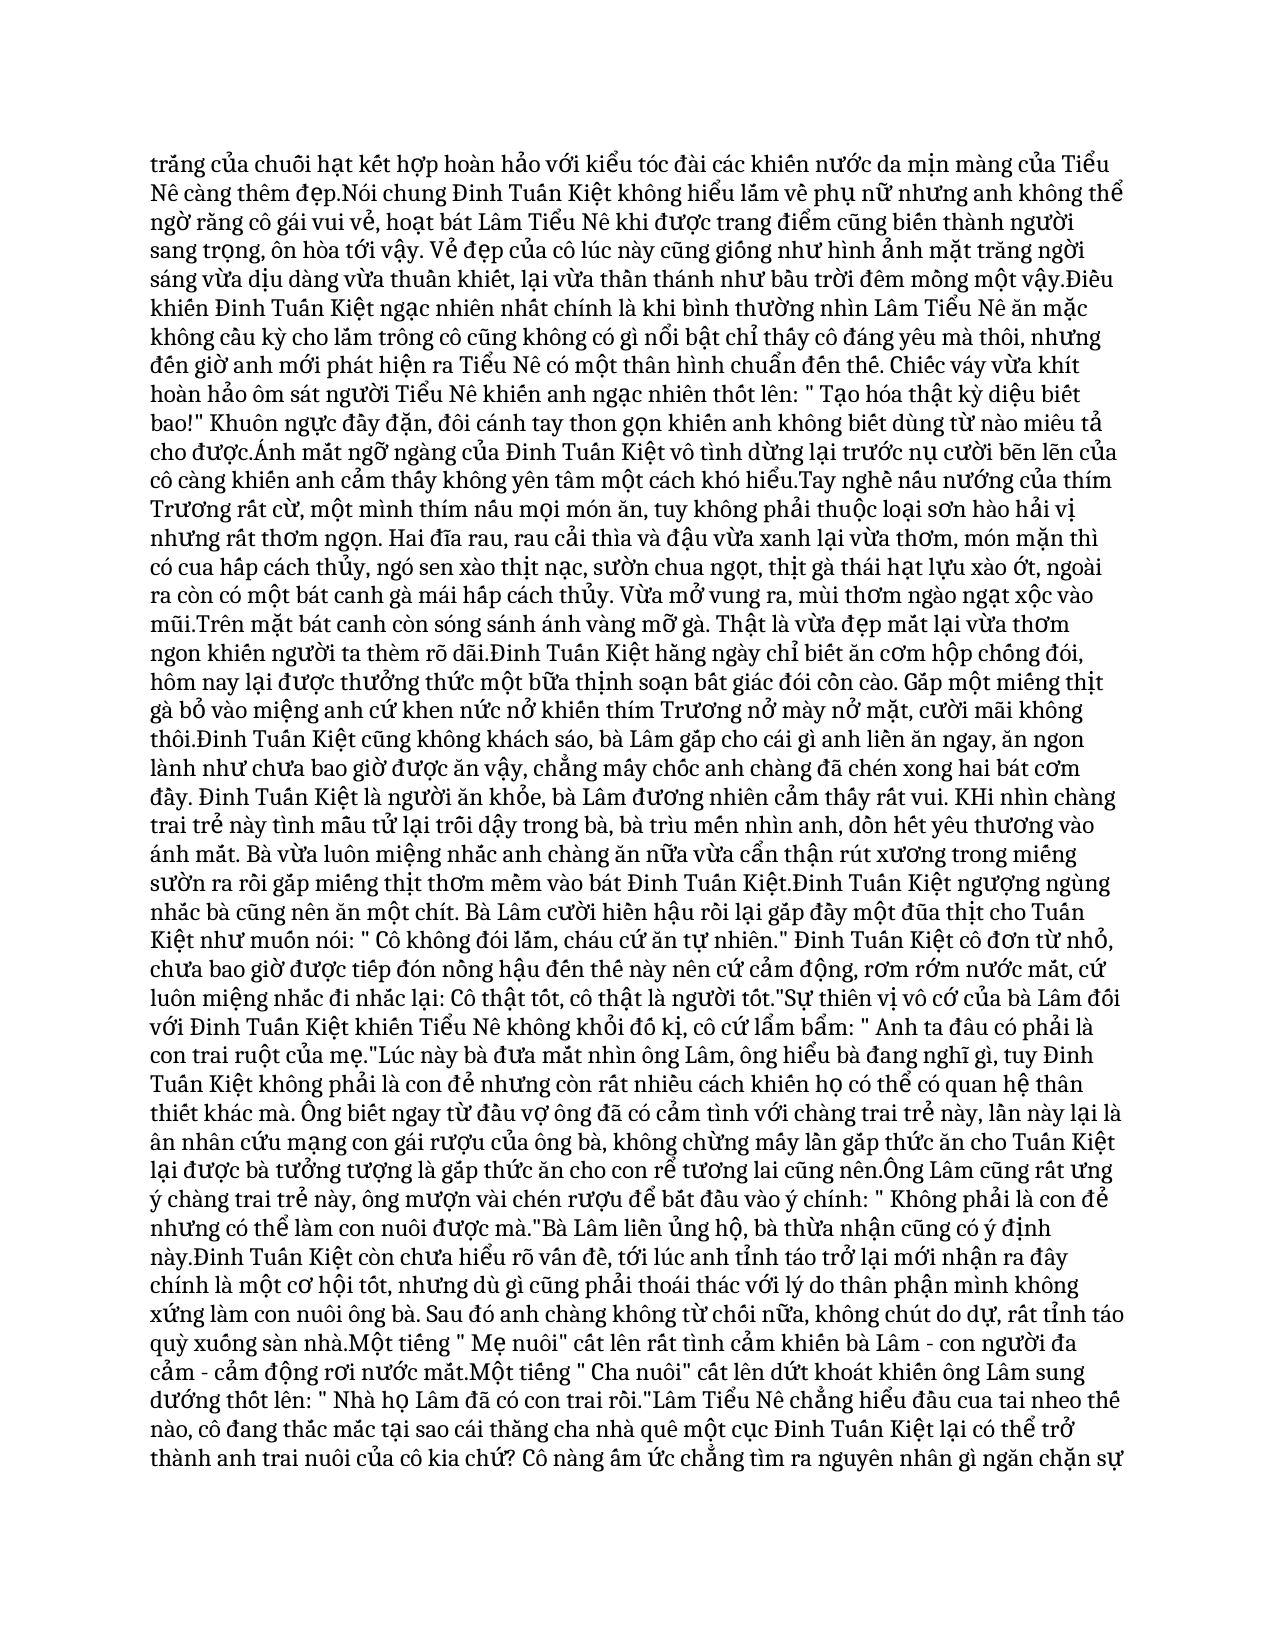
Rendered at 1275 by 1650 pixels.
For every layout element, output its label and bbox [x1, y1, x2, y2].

text [150, 150, 1125, 1472]
